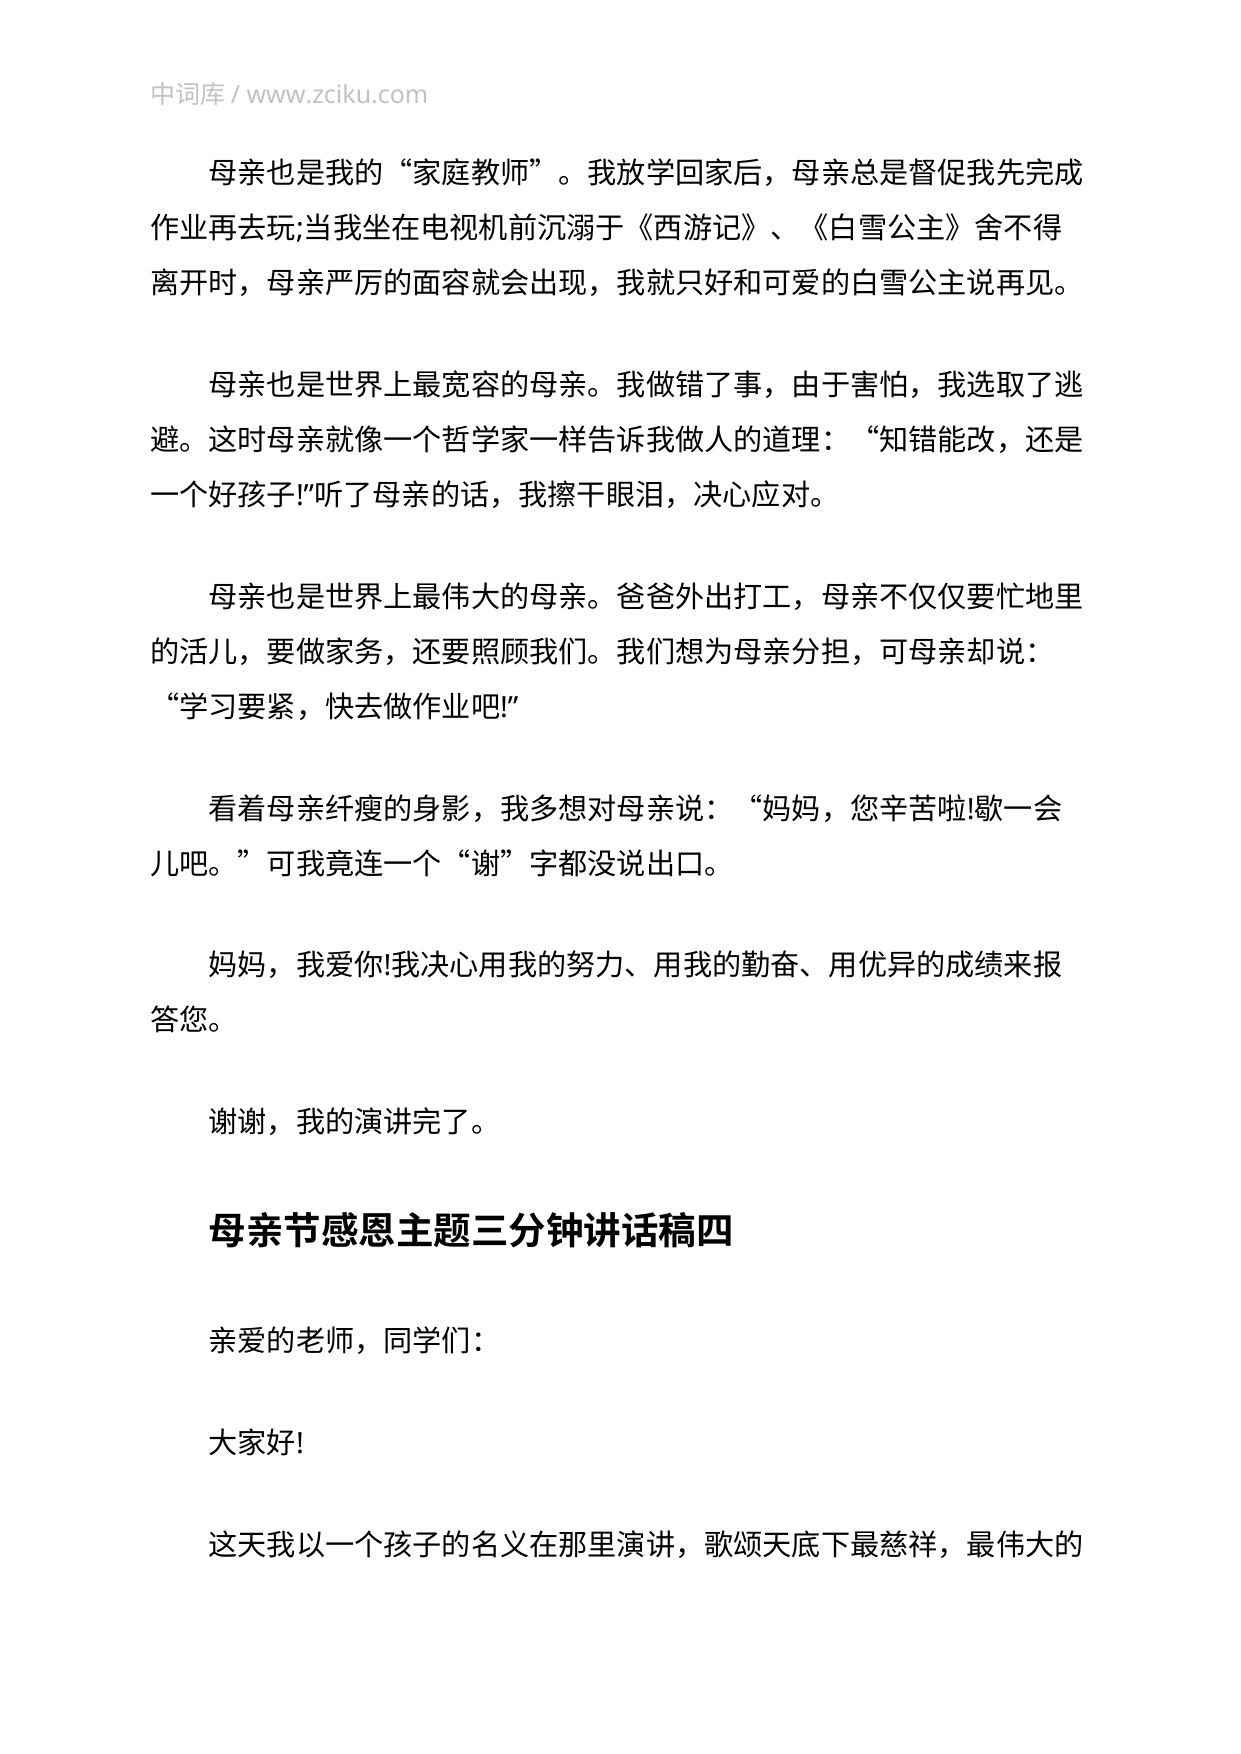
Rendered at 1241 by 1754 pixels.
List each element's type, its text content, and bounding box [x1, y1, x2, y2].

text 大家好! [150, 1420, 1090, 1462]
text 谢谢，我的演讲完了。 [150, 1099, 1090, 1141]
text 亲爱的老师，同学们： [150, 1318, 1090, 1360]
text 母亲也是世界上最伟大的母亲。爸爸外出打工，母亲不仅仅要忙地里的活儿，要做家务，还要照顾我们。我们想为母亲分担，可母亲却说：“学习要紧，快去做作业吧!” [150, 573, 1090, 726]
text 妈妈，我爱你!我决心用我的努力、用我的勤奋、用优异的成绩来报答您。 [150, 942, 1090, 1039]
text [150, 1522, 1090, 1564]
text 看着母亲纤瘦的身影，我多想对母亲说：“妈妈，您辛苦啦!歇一会儿吧。”可我竟连一个“谢”字都没说出口。 [150, 785, 1090, 882]
text 母亲节感恩主题三分钟讲话稿四 [150, 1201, 1090, 1255]
text 母亲也是我的“家庭教师”。我放学回家后，母亲总是督促我先完成作业再去玩;当我坐在电视机前沉溺于《西游记》、《白雪公主》舍不得离开时，母亲严厉的面容就会出现，我就只好和可爱的白雪公主说再见。 [150, 150, 1090, 302]
text 母亲也是世界上最宽容的母亲。我做错了事，由于害怕，我选取了逃避。这时母亲就像一个哲学家一样告诉我做人的道理：“知错能改，还是一个好孩子!”听了母亲的话，我擦干眼泪，决心应对。 [150, 362, 1090, 514]
